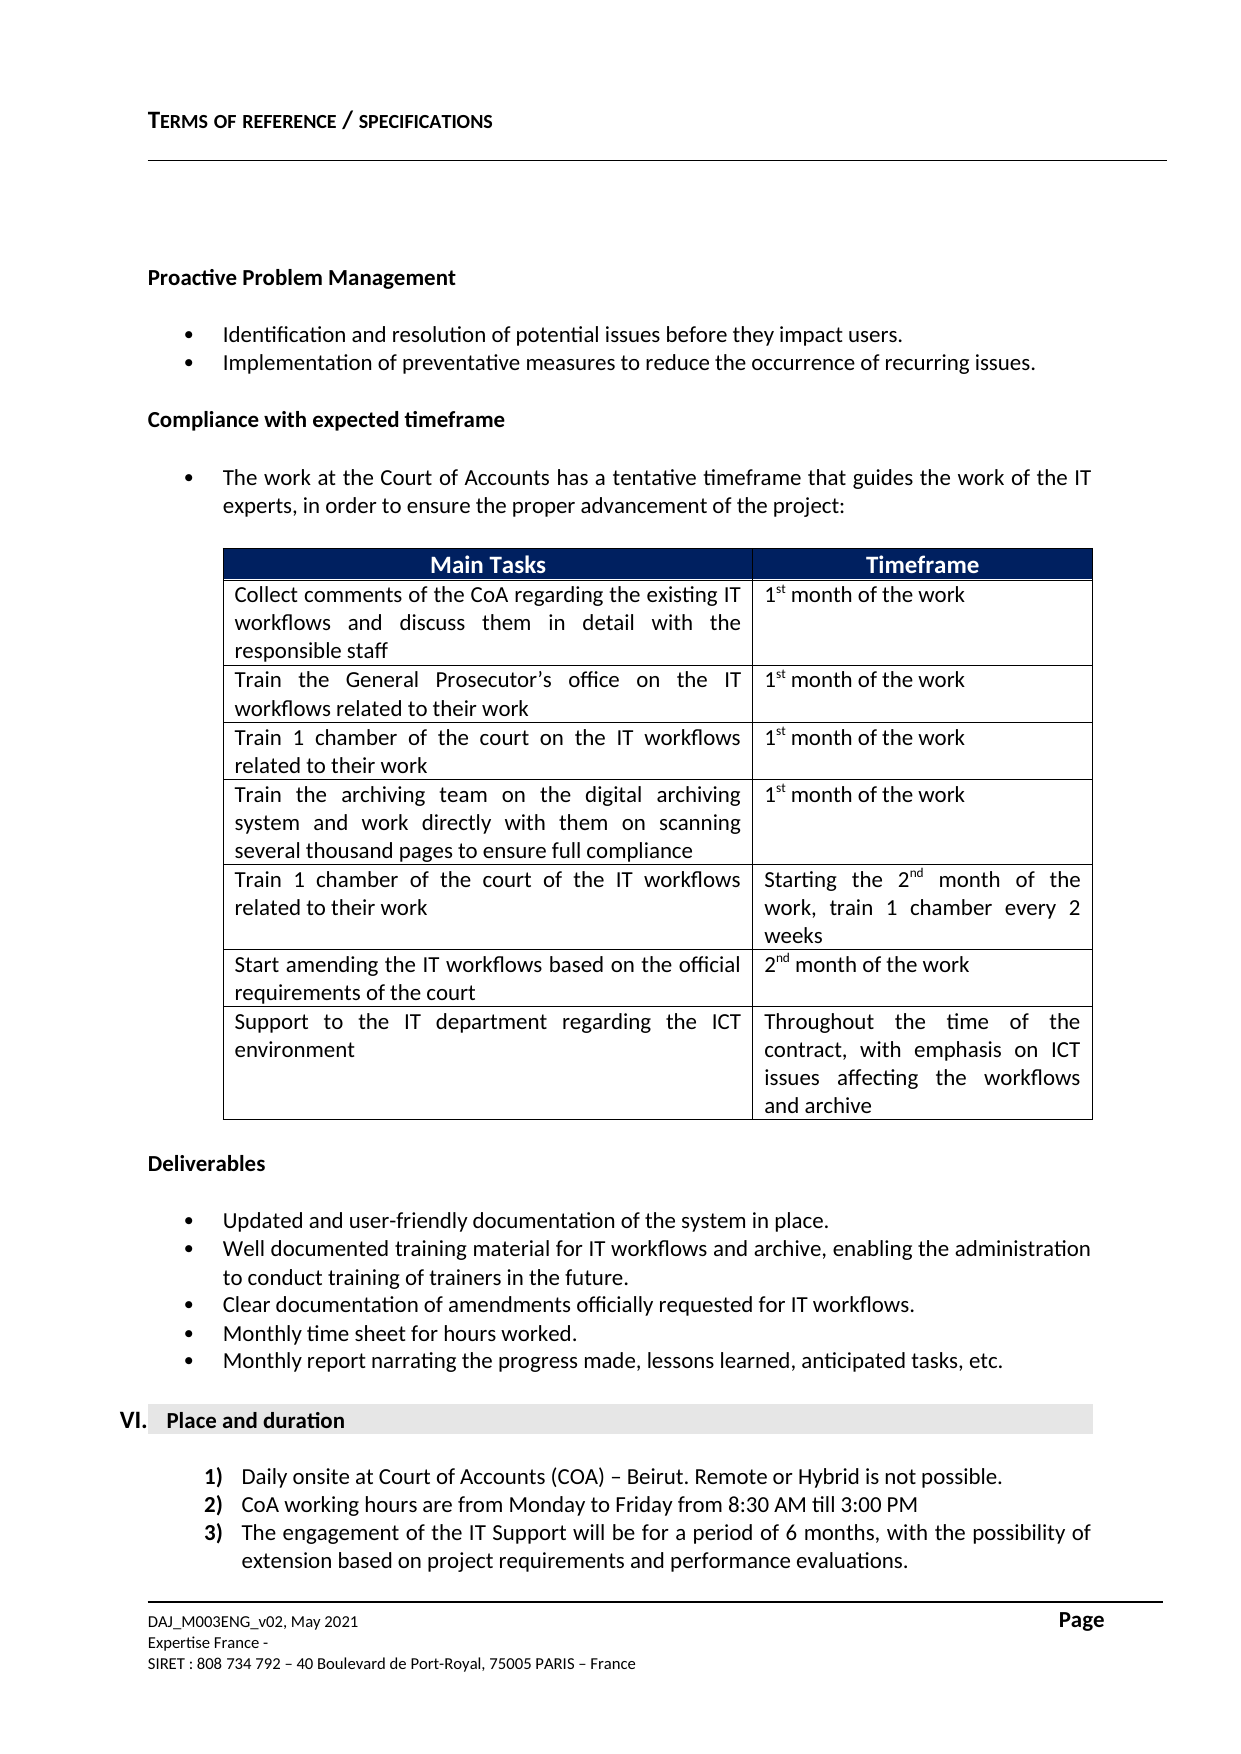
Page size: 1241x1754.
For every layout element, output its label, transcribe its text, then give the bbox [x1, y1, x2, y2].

text Proactive Problem Management [148, 263, 1093, 291]
table_cell 1st month of the work [753, 780, 1092, 864]
list The engagement of the IT Support will be for a period of 6 months, with the possibility of extension based on project requirements and performance evaluations. [204, 1518, 1093, 1574]
table_cell 1st month of the work [753, 581, 1092, 664]
table_cell Train the archiving team on the digital archiving system and work directly with them on scanning several thousand pages to ensure full compliance [224, 780, 752, 864]
list Monthly time sheet for hours worked. [185, 1319, 1093, 1347]
list Updated and user-friendly documentation of the system in place. [185, 1207, 1093, 1234]
table_cell 2nd month of the work [753, 950, 1092, 1006]
table_cell Train 1 chamber of the court on the IT workflows related to their work [224, 723, 752, 779]
table_cell Train 1 chamber of the court of the IT workflows related to their work [224, 865, 752, 949]
list Clear documentation of amendments officially requested for IT workflows. [185, 1291, 1093, 1319]
table_header Main Tasks [224, 549, 752, 579]
table_cell Collect comments of the CoA regarding the existing IT workflows and discuss them in detail with the responsible staff [224, 581, 752, 664]
table_cell Starting the 2nd month of the work, train 1 chamber every 2 weeks [753, 865, 1092, 949]
list CoA working hours are from Monday to Friday from 8:30 AM till 3:00 PM [204, 1490, 1093, 1518]
list Monthly report narrating the progress made, lessons learned, anticipated tasks, etc. [185, 1347, 1093, 1375]
list Well documented training material for IT workflows and archive, enabling the administration to conduct training of trainers in the future. [185, 1234, 1093, 1291]
table_cell 1st month of the work [753, 666, 1092, 722]
table_cell 1st month of the work [753, 723, 1092, 779]
table_header Timeframe [753, 549, 1092, 579]
table_cell Support to the IT department regarding the ICT environment [224, 1007, 752, 1119]
list Daily onsite at Court of Accounts (COA) – Beirut. Remote or Hybrid is not possible. [204, 1462, 1093, 1490]
table_cell Train the General Prosecutor’s office on the IT workflows related to their work [224, 666, 752, 722]
list Identification and resolution of potential issues before they impact users. [185, 320, 1093, 348]
table_cell Throughout the time of the contract, with emphasis on ICT issues affecting the workflows and archive [753, 1007, 1092, 1119]
text Deliverables [148, 1149, 1093, 1177]
list The work at the Court of Accounts has a tentative timeframe that guides the work of the IT experts, in order to ensure the proper advancement of the project: [185, 463, 1093, 519]
list Place and duration [148, 1404, 1093, 1434]
text Compliance with expected timeframe [148, 406, 1093, 433]
list Implementation of preventative measures to reduce the occurrence of recurring issues. [185, 348, 1093, 376]
table_cell Start amending the IT workflows based on the official requirements of the court [224, 950, 752, 1006]
